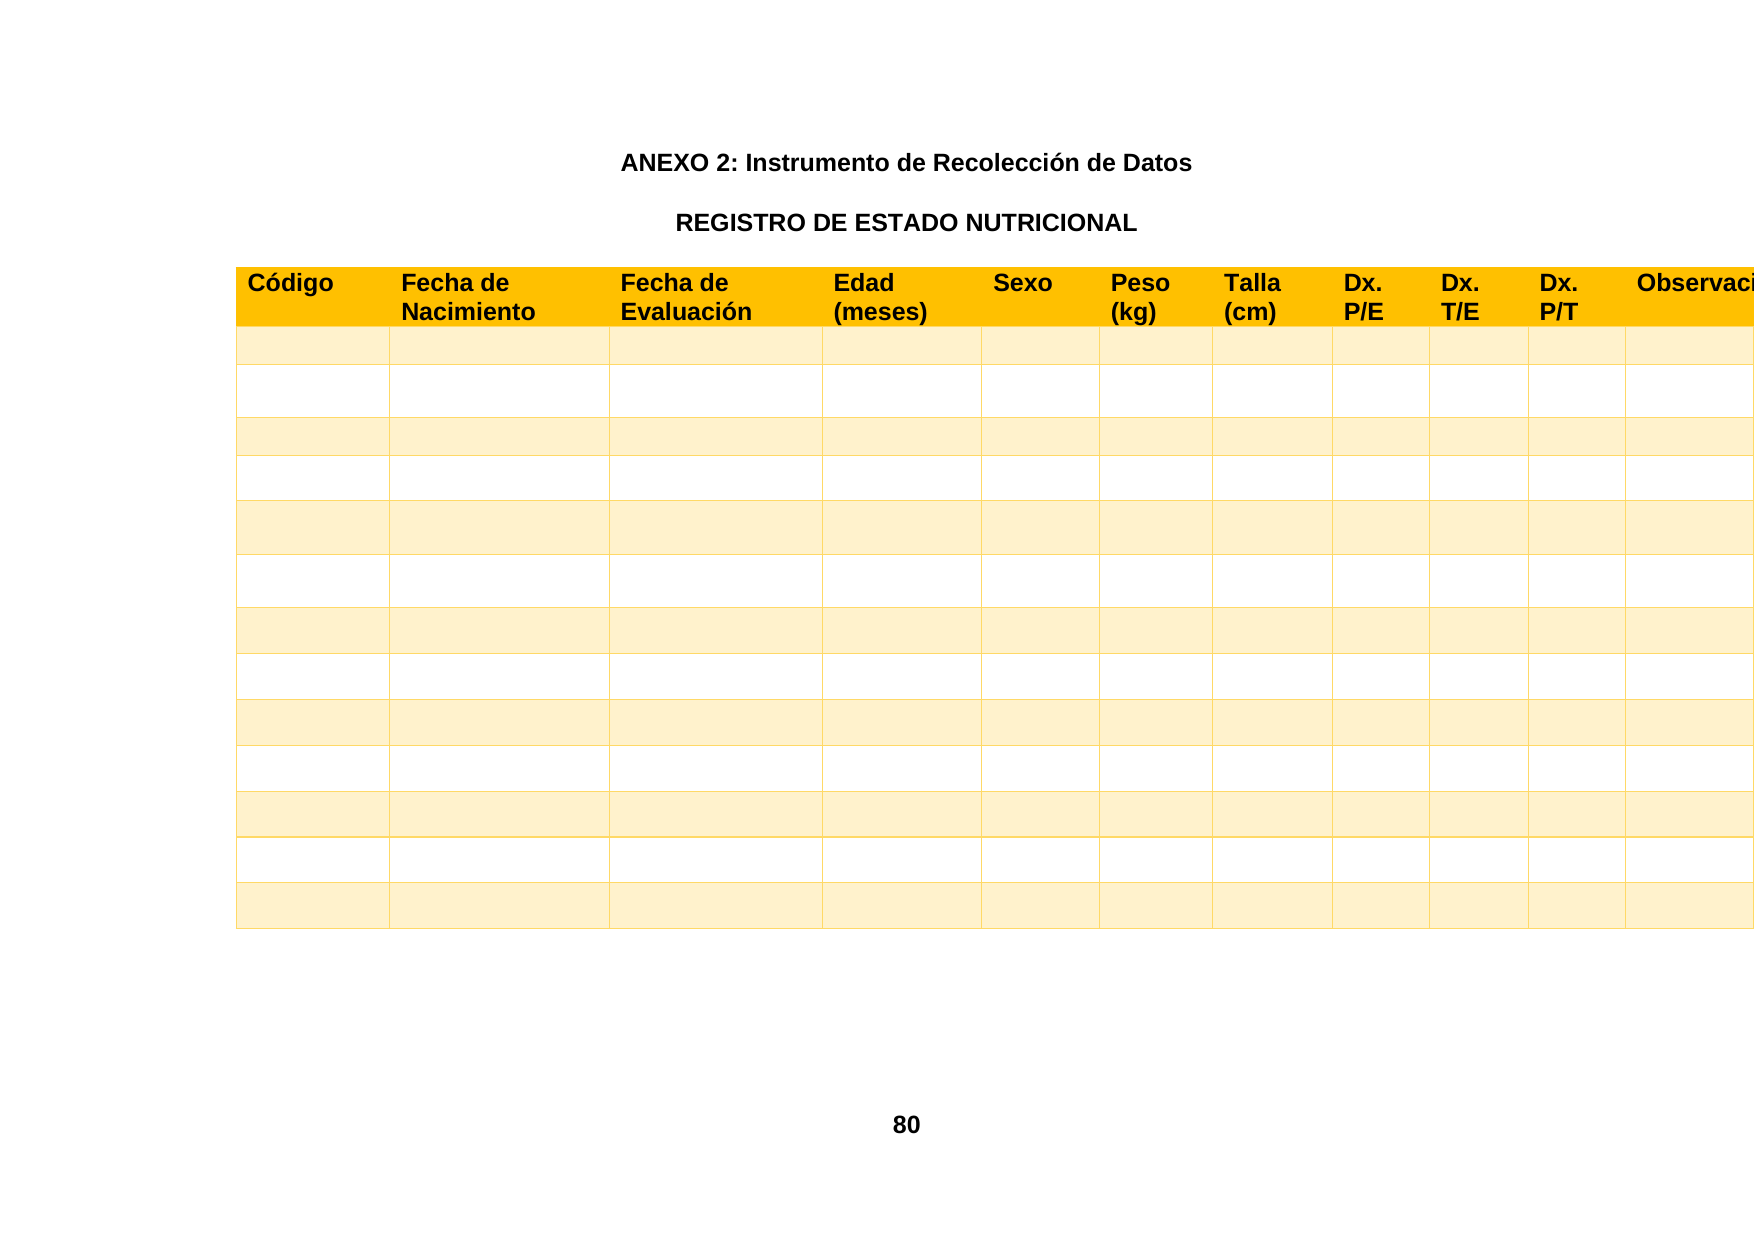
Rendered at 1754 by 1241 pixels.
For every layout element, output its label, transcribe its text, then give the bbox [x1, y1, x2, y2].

table_cell [1430, 654, 1528, 699]
table_cell [237, 746, 389, 791]
table_cell [1430, 883, 1528, 928]
table_cell [1333, 792, 1429, 836]
table_cell [1333, 501, 1429, 554]
table_cell [1213, 700, 1332, 745]
table_cell [823, 555, 981, 607]
table_cell [1430, 327, 1528, 364]
table_cell [610, 327, 822, 364]
table_cell [1333, 700, 1429, 745]
table_cell [237, 365, 389, 417]
table_cell [1626, 883, 1753, 928]
table_cell [610, 456, 822, 500]
table_cell [1333, 555, 1429, 607]
table_cell [390, 501, 609, 554]
table_cell [1333, 327, 1429, 364]
table_cell [1100, 365, 1212, 417]
table_cell [390, 883, 609, 928]
table_cell [1100, 555, 1212, 607]
table_cell [1626, 418, 1753, 455]
table_cell [1213, 608, 1332, 653]
table_cell [823, 838, 981, 882]
table_cell [982, 608, 1099, 653]
table_cell [1213, 883, 1332, 928]
table_cell [1626, 746, 1753, 791]
table_cell [390, 746, 609, 791]
table_cell [1213, 654, 1332, 699]
table_cell [982, 456, 1099, 500]
table_cell [1333, 746, 1429, 791]
table_cell [237, 456, 389, 500]
table_cell [982, 327, 1099, 364]
table_cell [390, 327, 609, 364]
table_cell [1529, 418, 1625, 455]
table_cell [823, 654, 981, 699]
table_cell [1626, 555, 1753, 607]
table_cell [1100, 746, 1212, 791]
table_cell [1333, 608, 1429, 653]
table_cell [982, 838, 1099, 882]
table_header Dx. T/E [1430, 268, 1528, 326]
table_cell [1626, 501, 1753, 554]
table_cell [982, 700, 1099, 745]
table_cell [982, 418, 1099, 455]
table_cell [1213, 501, 1332, 554]
table_cell [1333, 418, 1429, 455]
table_cell [1213, 555, 1332, 607]
table_cell [610, 838, 822, 882]
table_cell [1529, 792, 1625, 836]
table_cell [1430, 608, 1528, 653]
table_cell [1430, 700, 1528, 745]
table_cell [1626, 700, 1753, 745]
table_cell [237, 418, 389, 455]
table_cell [390, 365, 609, 417]
table_cell [1529, 365, 1625, 417]
table_cell [1430, 365, 1528, 417]
table_cell [610, 700, 822, 745]
table_cell [823, 700, 981, 745]
table_cell [1100, 418, 1212, 455]
table_cell [1100, 501, 1212, 554]
table_cell [610, 608, 822, 653]
table_cell [1529, 608, 1625, 653]
table_cell [610, 365, 822, 417]
text ANEXO 2: Instrumento de Recolección de Datos [236, 148, 1577, 176]
table_cell [982, 792, 1099, 836]
table_cell [1100, 883, 1212, 928]
table_cell [237, 792, 389, 836]
table_cell [237, 327, 389, 364]
table_header Peso (kg) [1100, 268, 1212, 326]
table_cell [390, 456, 609, 500]
table_cell [1213, 792, 1332, 836]
table_cell [1430, 838, 1528, 882]
table_header Edad (meses) [823, 268, 981, 326]
table_cell [1100, 700, 1212, 745]
table_cell [237, 883, 389, 928]
table_cell [1430, 456, 1528, 500]
table_cell [1529, 838, 1625, 882]
table_cell [982, 746, 1099, 791]
table_cell [1333, 838, 1429, 882]
table_cell [1430, 418, 1528, 455]
table_cell [1626, 654, 1753, 699]
table_cell [237, 700, 389, 745]
table_header Fecha de Nacimiento [390, 268, 609, 326]
table_cell [237, 838, 389, 882]
table_cell [982, 365, 1099, 417]
table_cell [982, 555, 1099, 607]
table_cell [237, 608, 389, 653]
table_cell [1626, 608, 1753, 653]
table_cell [823, 746, 981, 791]
table_cell [1213, 838, 1332, 882]
table_cell [610, 792, 822, 836]
table_cell [823, 365, 981, 417]
table_cell [610, 555, 822, 607]
table_cell [823, 608, 981, 653]
table_cell [1333, 883, 1429, 928]
table_header Fecha de Evaluación [610, 268, 822, 326]
table_header Talla (cm) [1213, 268, 1332, 326]
table_cell [1626, 456, 1753, 500]
table_cell [1626, 792, 1753, 836]
table_cell [610, 746, 822, 791]
table_cell [823, 456, 981, 500]
table_cell [1430, 746, 1528, 791]
table_cell [823, 418, 981, 455]
table_cell [1100, 654, 1212, 699]
table_header Sexo [982, 268, 1099, 326]
table_cell [390, 608, 609, 653]
table_cell [823, 883, 981, 928]
table_cell [1430, 792, 1528, 836]
table_cell [1529, 327, 1625, 364]
table_cell [1333, 654, 1429, 699]
table_cell [823, 327, 981, 364]
table_header Observaciones [1626, 268, 1753, 326]
table_cell [610, 654, 822, 699]
table_cell [1213, 327, 1332, 364]
table_cell [1100, 456, 1212, 500]
table_cell [390, 654, 609, 699]
table_cell [390, 792, 609, 836]
table_cell [1626, 365, 1753, 417]
table_cell [1529, 746, 1625, 791]
table_cell [823, 501, 981, 554]
table_cell [1529, 456, 1625, 500]
table_cell [1529, 700, 1625, 745]
table_cell [1529, 501, 1625, 554]
table_cell [1430, 501, 1528, 554]
table_cell [390, 838, 609, 882]
table_cell [390, 555, 609, 607]
table_cell [1529, 654, 1625, 699]
table_cell [1626, 838, 1753, 882]
table_cell [610, 883, 822, 928]
table_cell [982, 501, 1099, 554]
table_header Código [237, 268, 389, 326]
table_header Dx. P/T [1529, 268, 1625, 326]
text REGISTRO DE ESTADO NUTRICIONAL [236, 207, 1577, 236]
table_cell [1213, 365, 1332, 417]
table_cell [823, 792, 981, 836]
table_cell [1213, 456, 1332, 500]
table_cell [1333, 456, 1429, 500]
table_cell [610, 418, 822, 455]
table_cell [982, 654, 1099, 699]
table_cell [1213, 418, 1332, 455]
table_cell [1626, 327, 1753, 364]
table_cell [610, 501, 822, 554]
table_header Dx. P/E [1333, 268, 1429, 326]
table_cell [1333, 365, 1429, 417]
table_cell [1100, 608, 1212, 653]
table_cell [982, 883, 1099, 928]
table_cell [1529, 883, 1625, 928]
table_cell [237, 555, 389, 607]
table_cell [390, 700, 609, 745]
table_cell [1430, 555, 1528, 607]
table_cell [390, 418, 609, 455]
table_cell [237, 501, 389, 554]
table_cell [237, 654, 389, 699]
table_cell [1213, 746, 1332, 791]
table_cell [1529, 555, 1625, 607]
table_cell [1100, 327, 1212, 364]
table_cell [1100, 838, 1212, 882]
table_cell [1100, 792, 1212, 836]
